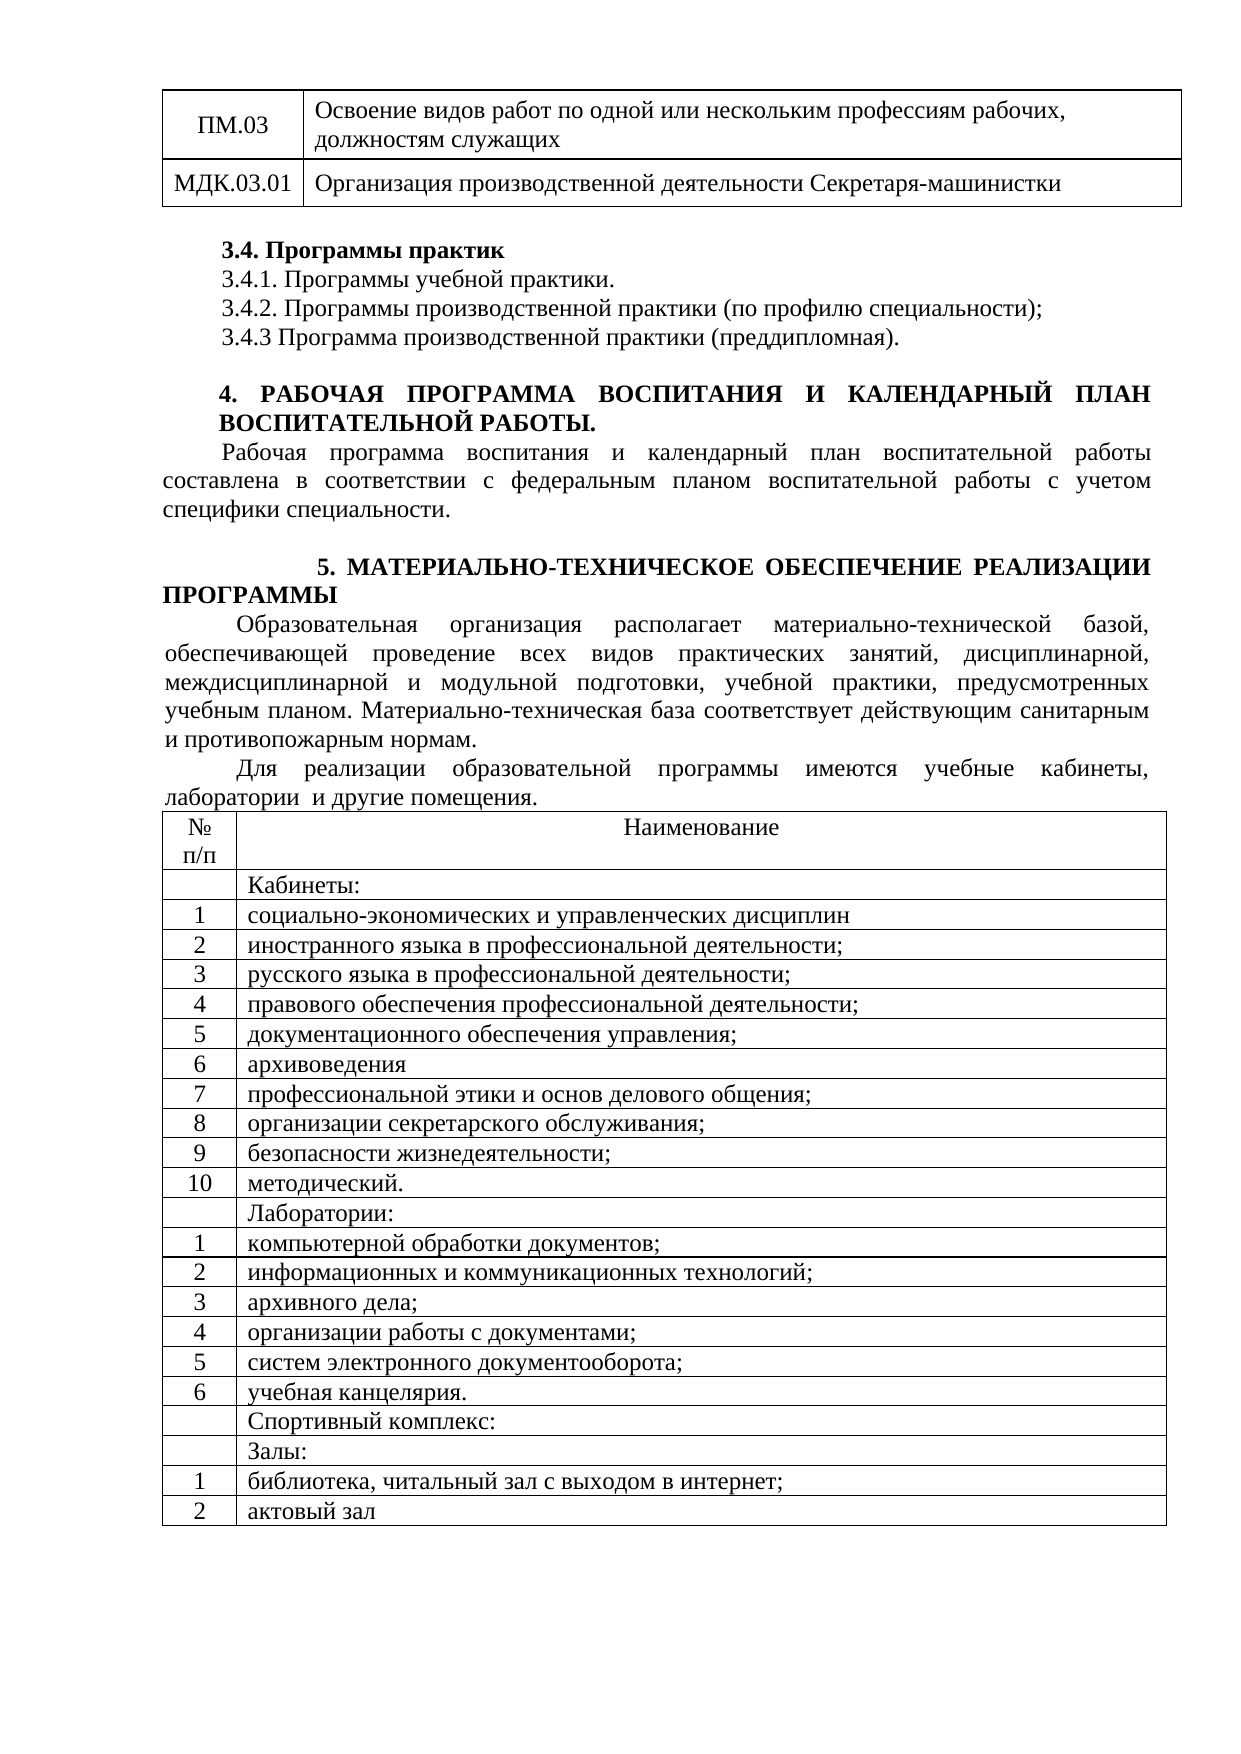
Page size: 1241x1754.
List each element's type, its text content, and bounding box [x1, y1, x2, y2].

text Образовательная организация располагает материально-технической базой, обеспечивающей проведение всех видов практических занятий, дисциплинарной, междисциплинарной и модульной подготовки, учебной практики, предусмотренных учебным планом. Материально-техническая база соответствует действующим санитарным и противопожарным нормам. [164, 609, 1150, 753]
table_cell профессиональной этики и основ делового общения; [237, 1079, 1166, 1107]
table_cell безопасности жизнедеятельности; [237, 1138, 1166, 1167]
table_cell Освоение видов работ по одной или нескольким профессиям рабочих, должностям служащих [304, 91, 1181, 157]
table_cell иностранного языка в профессиональной деятельности; [237, 930, 1166, 958]
table_cell ПМ.03 [163, 91, 303, 157]
table_cell библиотека, читальный зал с выходом в интернет; [237, 1466, 1166, 1495]
text 5. МАТЕРИАЛЬНО-ТЕХНИЧЕСКОЕ ОБЕСПЕЧЕНИЕ РЕАЛИЗАЦИИ ПРОГРАММЫ [162, 552, 1152, 609]
table_cell социально-экономических и управленческих дисциплин [237, 900, 1166, 929]
table_cell МДК.03.01 [163, 160, 303, 206]
table_cell правового обеспечения профессиональной деятельности; [237, 989, 1166, 1018]
table_cell Организация производственной деятельности Секретаря-машинистки [304, 160, 1181, 206]
table_cell [163, 1406, 236, 1435]
table_cell Кабинеты: [237, 870, 1166, 899]
table_cell [163, 870, 236, 899]
table_cell документационного обеспечения управления; [237, 1019, 1166, 1048]
table_cell организации работы с документами; [237, 1317, 1166, 1346]
table_cell 1 [163, 1466, 236, 1495]
table_cell архивоведения [237, 1049, 1166, 1078]
table_cell 6 [163, 1377, 236, 1405]
text Для реализации образовательной программы имеются учебные кабинеты, лаборатории и другие помещения. [164, 753, 1150, 811]
table_cell 5 [163, 1019, 236, 1048]
table_cell [163, 1198, 236, 1227]
table_cell учебная канцелярия. [237, 1377, 1166, 1405]
table_cell 10 [163, 1168, 236, 1197]
table_cell 7 [163, 1079, 236, 1107]
table_cell методический. [237, 1168, 1166, 1197]
table_header Наименование [237, 812, 1166, 869]
table_cell Залы: [237, 1436, 1166, 1465]
table_cell информационных и коммуникационных технологий; [237, 1258, 1166, 1286]
table_cell актовый зал [237, 1496, 1166, 1524]
table_header № п/п [163, 812, 236, 869]
text 3.4. Программы практик [162, 236, 1152, 264]
table_cell 8 [163, 1109, 236, 1137]
text 4. РАБОЧАЯ ПРОГРАММА ВОСПИТАНИЯ И КАЛЕНДАРНЫЙ ПЛАН ВОСПИТАТЕЛЬНОЙ РАБОТЫ. [219, 379, 1152, 437]
text Рабочая программа воспитания и календарный план воспитательной работы составлена в соответствии с федеральным планом воспитательной работы с учетом специфики специальности. [162, 437, 1152, 523]
table_cell систем электронного документооборота; [237, 1347, 1166, 1376]
table_cell Спортивный комплекс: [237, 1406, 1166, 1435]
table_cell 4 [163, 1317, 236, 1346]
table_cell 9 [163, 1138, 236, 1167]
table_cell 2 [163, 930, 236, 958]
table_cell 5 [163, 1347, 236, 1376]
table_cell 2 [163, 1496, 236, 1524]
table_cell архивного дела; [237, 1287, 1166, 1316]
table_cell 3 [163, 1287, 236, 1316]
table_cell [163, 1436, 236, 1465]
table_cell организации секретарского обслуживания; [237, 1109, 1166, 1137]
table_cell 6 [163, 1049, 236, 1078]
table_cell русского языка в профессиональной деятельности; [237, 960, 1166, 988]
table_cell 4 [163, 989, 236, 1018]
table_cell Лаборатории: [237, 1198, 1166, 1227]
text 3.4.2. Программы производственной практики (по профилю специальности); [162, 293, 1152, 322]
table_cell 2 [163, 1258, 236, 1286]
table_cell 1 [163, 900, 236, 929]
table_cell компьютерной обработки документов; [237, 1228, 1166, 1256]
table_cell 3 [163, 960, 236, 988]
table_cell 1 [163, 1228, 236, 1256]
text 3.4.3 Программа производственной практики (преддипломная). [162, 322, 1152, 351]
text 3.4.1. Программы учебной практики. [162, 264, 1152, 293]
